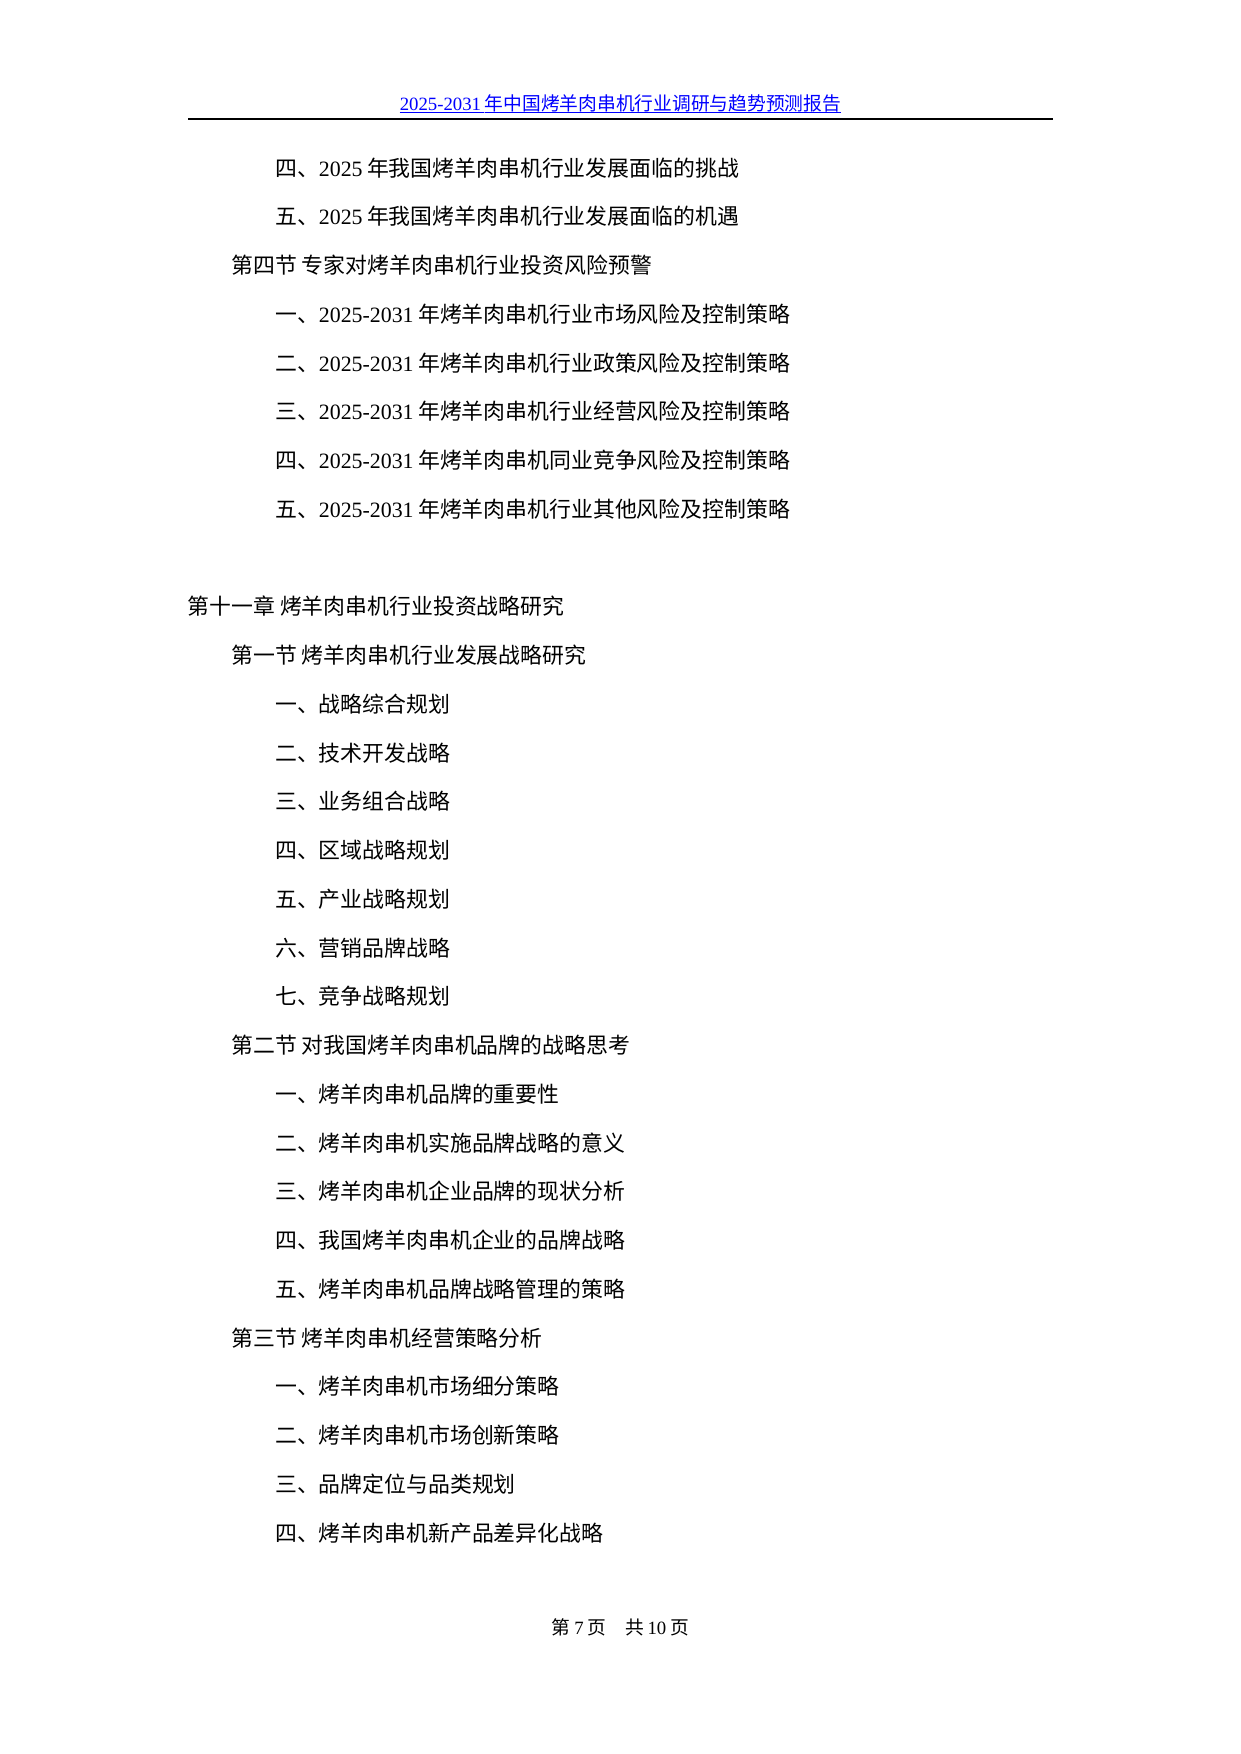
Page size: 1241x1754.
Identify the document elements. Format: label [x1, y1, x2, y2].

text [187, 150, 1053, 1548]
